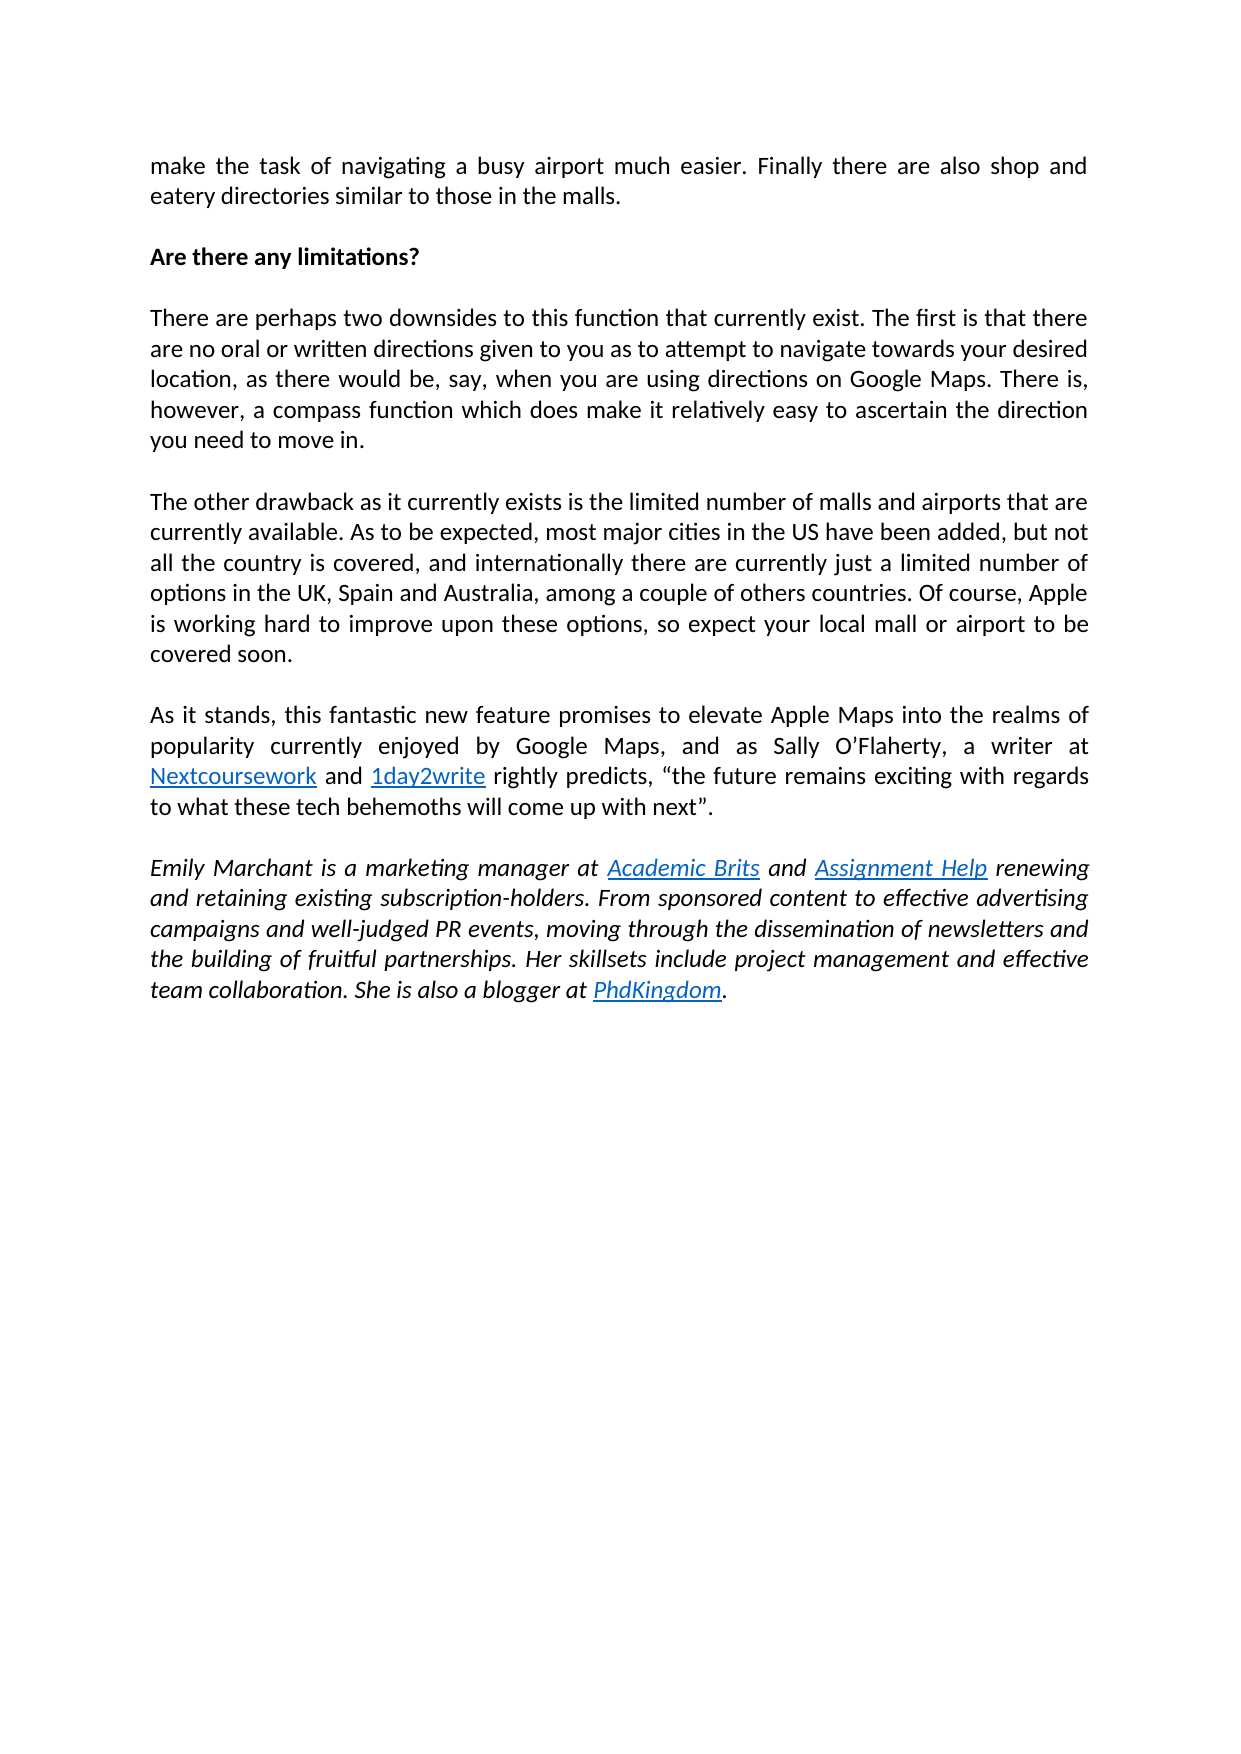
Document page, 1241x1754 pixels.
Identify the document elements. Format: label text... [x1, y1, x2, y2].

text As it stands, this fantastic new feature promises to elevate Apple Maps into the realms of popularity currently enjoyed by Google Maps, and as Sally O’Flaherty, a writer at Nextcoursework and 1day2write rightly predicts, “the future remains exciting with regards to what these tech behemoths will come up with next”. [150, 699, 1090, 821]
text Emily Marchant is a marketing manager at Academic Brits and Assignment Help renewing and retaining existing subscription-holders. From sponsored content to effective advertising campaigns and well-judged PR events, moving through the dissemination of newsletters and the building of fruitful partnerships. Her skillsets include project management and effective team collaboration. She is also a blogger at PhdKingdom. [150, 852, 1090, 1004]
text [150, 150, 1090, 211]
text There are perhaps two downsides to this function that currently exist. The first is that there are no oral or written directions given to you as to attempt to navigate towards your desired location, as there would be, say, when you are using directions on Google Maps. There is, however, a compass function which does make it relatively easy to ascertain the direction you need to move in. [150, 303, 1090, 455]
text Are there any limitations? [150, 242, 1090, 272]
text The other drawback as it currently exists is the limited number of malls and airports that are currently available. As to be expected, most major cities in the US have been added, but not all the country is covered, and internationally there are currently just a limited number of options in the UK, Spain and Australia, among a couple of others countries. Of course, Apple is working hard to improve upon these options, so expect your local mall or airport to be covered soon. [150, 486, 1090, 669]
